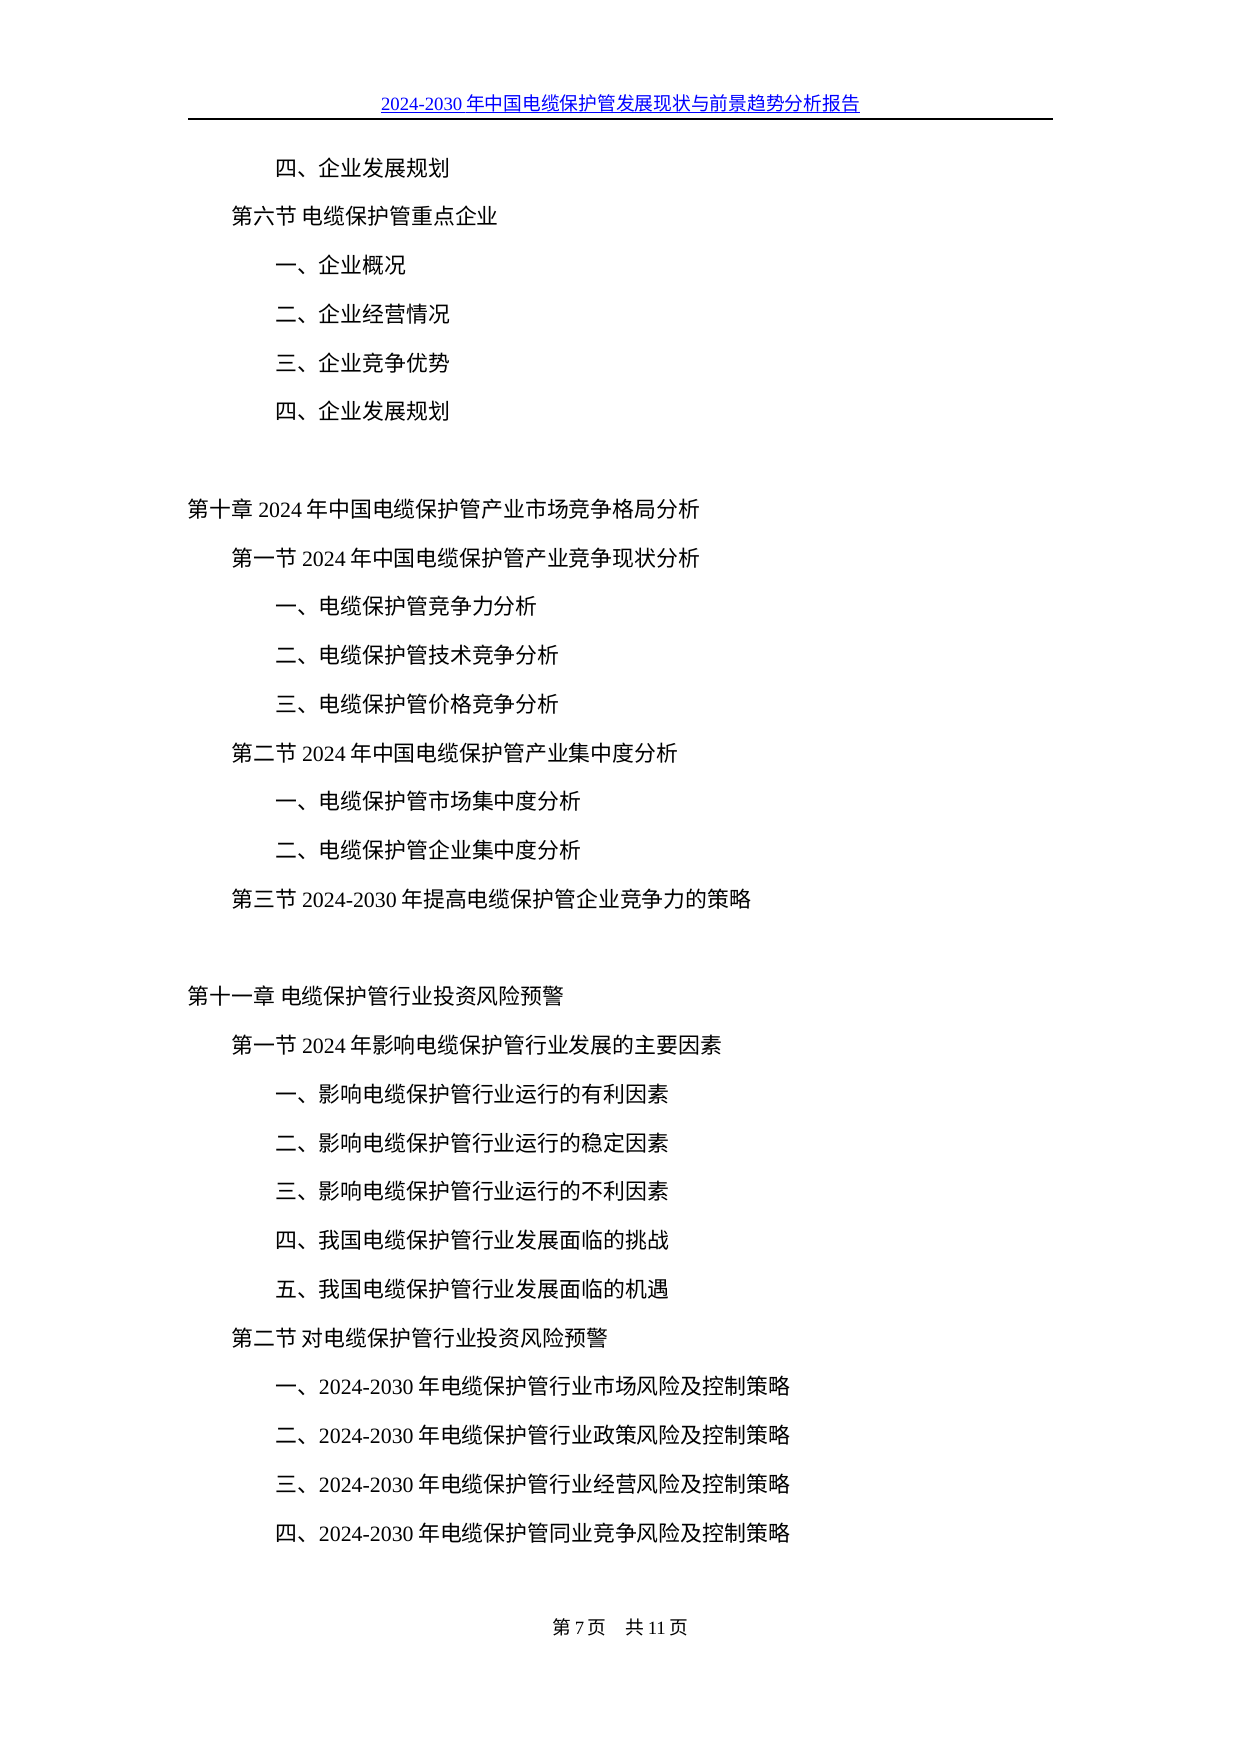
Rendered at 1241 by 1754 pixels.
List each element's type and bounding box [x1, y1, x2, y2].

text [187, 150, 1053, 1548]
